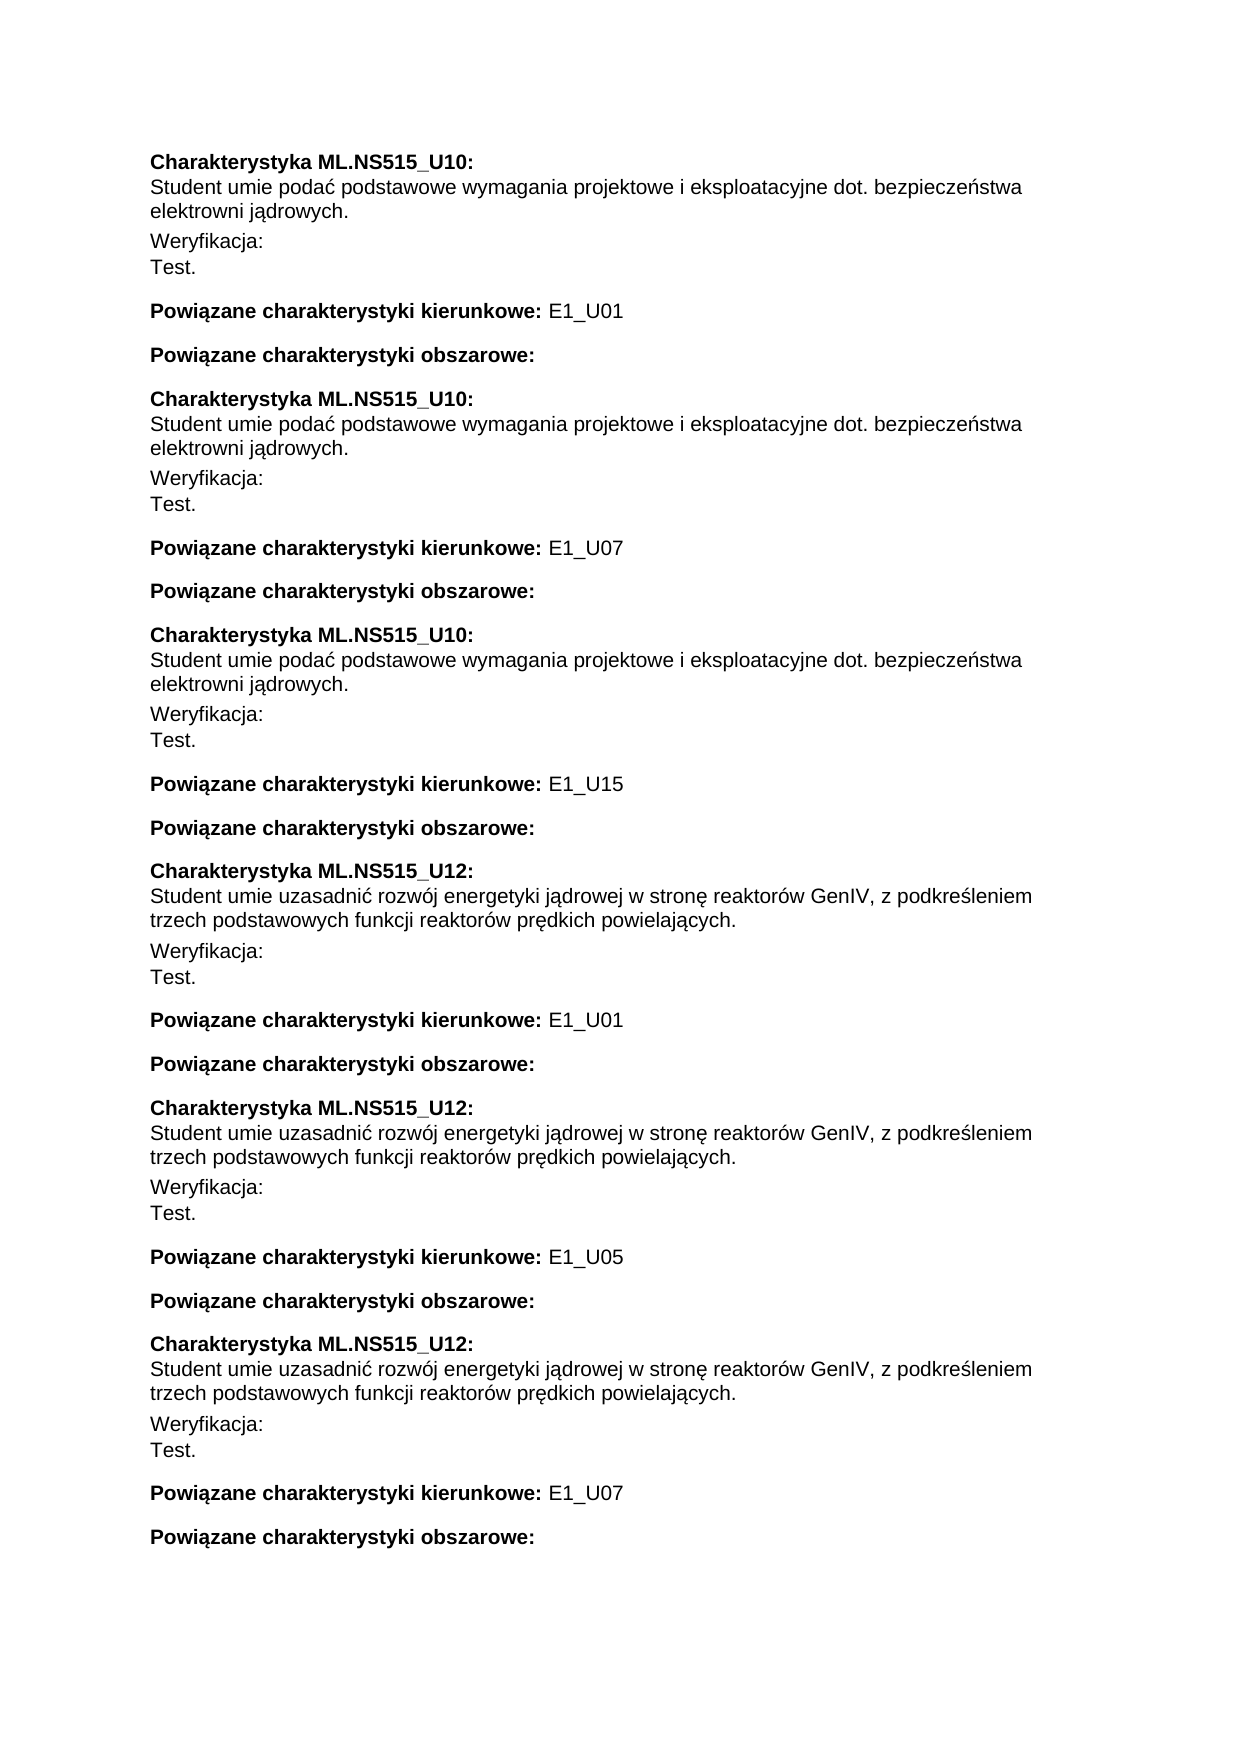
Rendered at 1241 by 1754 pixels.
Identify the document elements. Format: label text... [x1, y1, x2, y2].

text Charakterystyka ML.NS515_U10: [150, 150, 1090, 174]
text Powiązane charakterystyki kierunkowe: E1_U15 [150, 772, 1090, 796]
text Test. [150, 1437, 1090, 1461]
text Powiązane charakterystyki kierunkowe: E1_U01 [150, 299, 1090, 323]
text Charakterystyka ML.NS515_U12: [150, 1096, 1090, 1120]
text Powiązane charakterystyki obszarowe: [150, 343, 1090, 367]
text Test. [150, 964, 1090, 988]
text Powiązane charakterystyki obszarowe: [150, 1052, 1090, 1076]
text Powiązane charakterystyki obszarowe: [150, 579, 1090, 603]
text Weryfikacja: [150, 1175, 1090, 1199]
text Charakterystyka ML.NS515_U10: [150, 623, 1090, 647]
text Weryfikacja: [150, 702, 1090, 726]
text Student umie podać podstawowe wymagania projektowe i eksploatacyjne dot. bezpieczeństwa elektrowni jądrowych. [150, 175, 1090, 223]
text Powiązane charakterystyki kierunkowe: E1_U07 [150, 1481, 1090, 1505]
text Student umie podać podstawowe wymagania projektowe i eksploatacyjne dot. bezpieczeństwa elektrowni jądrowych. [150, 648, 1090, 696]
text Weryfikacja: [150, 466, 1090, 489]
text Powiązane charakterystyki kierunkowe: E1_U07 [150, 535, 1090, 559]
text Weryfikacja: [150, 229, 1090, 253]
text Charakterystyka ML.NS515_U10: [150, 386, 1090, 410]
text Powiązane charakterystyki kierunkowe: E1_U05 [150, 1245, 1090, 1269]
text Powiązane charakterystyki obszarowe: [150, 816, 1090, 839]
text Powiązane charakterystyki obszarowe: [150, 1288, 1090, 1312]
text Weryfikacja: [150, 938, 1090, 962]
text Charakterystyka ML.NS515_U12: [150, 859, 1090, 883]
text Powiązane charakterystyki kierunkowe: E1_U01 [150, 1008, 1090, 1032]
text Student umie podać podstawowe wymagania projektowe i eksploatacyjne dot. bezpieczeństwa elektrowni jądrowych. [150, 411, 1090, 459]
text Test. [150, 1201, 1090, 1225]
text Test. [150, 728, 1090, 752]
text Test. [150, 492, 1090, 516]
text Test. [150, 255, 1090, 279]
text Powiązane charakterystyki obszarowe: [150, 1525, 1090, 1549]
text Weryfikacja: [150, 1411, 1090, 1435]
text Charakterystyka ML.NS515_U12: [150, 1332, 1090, 1356]
